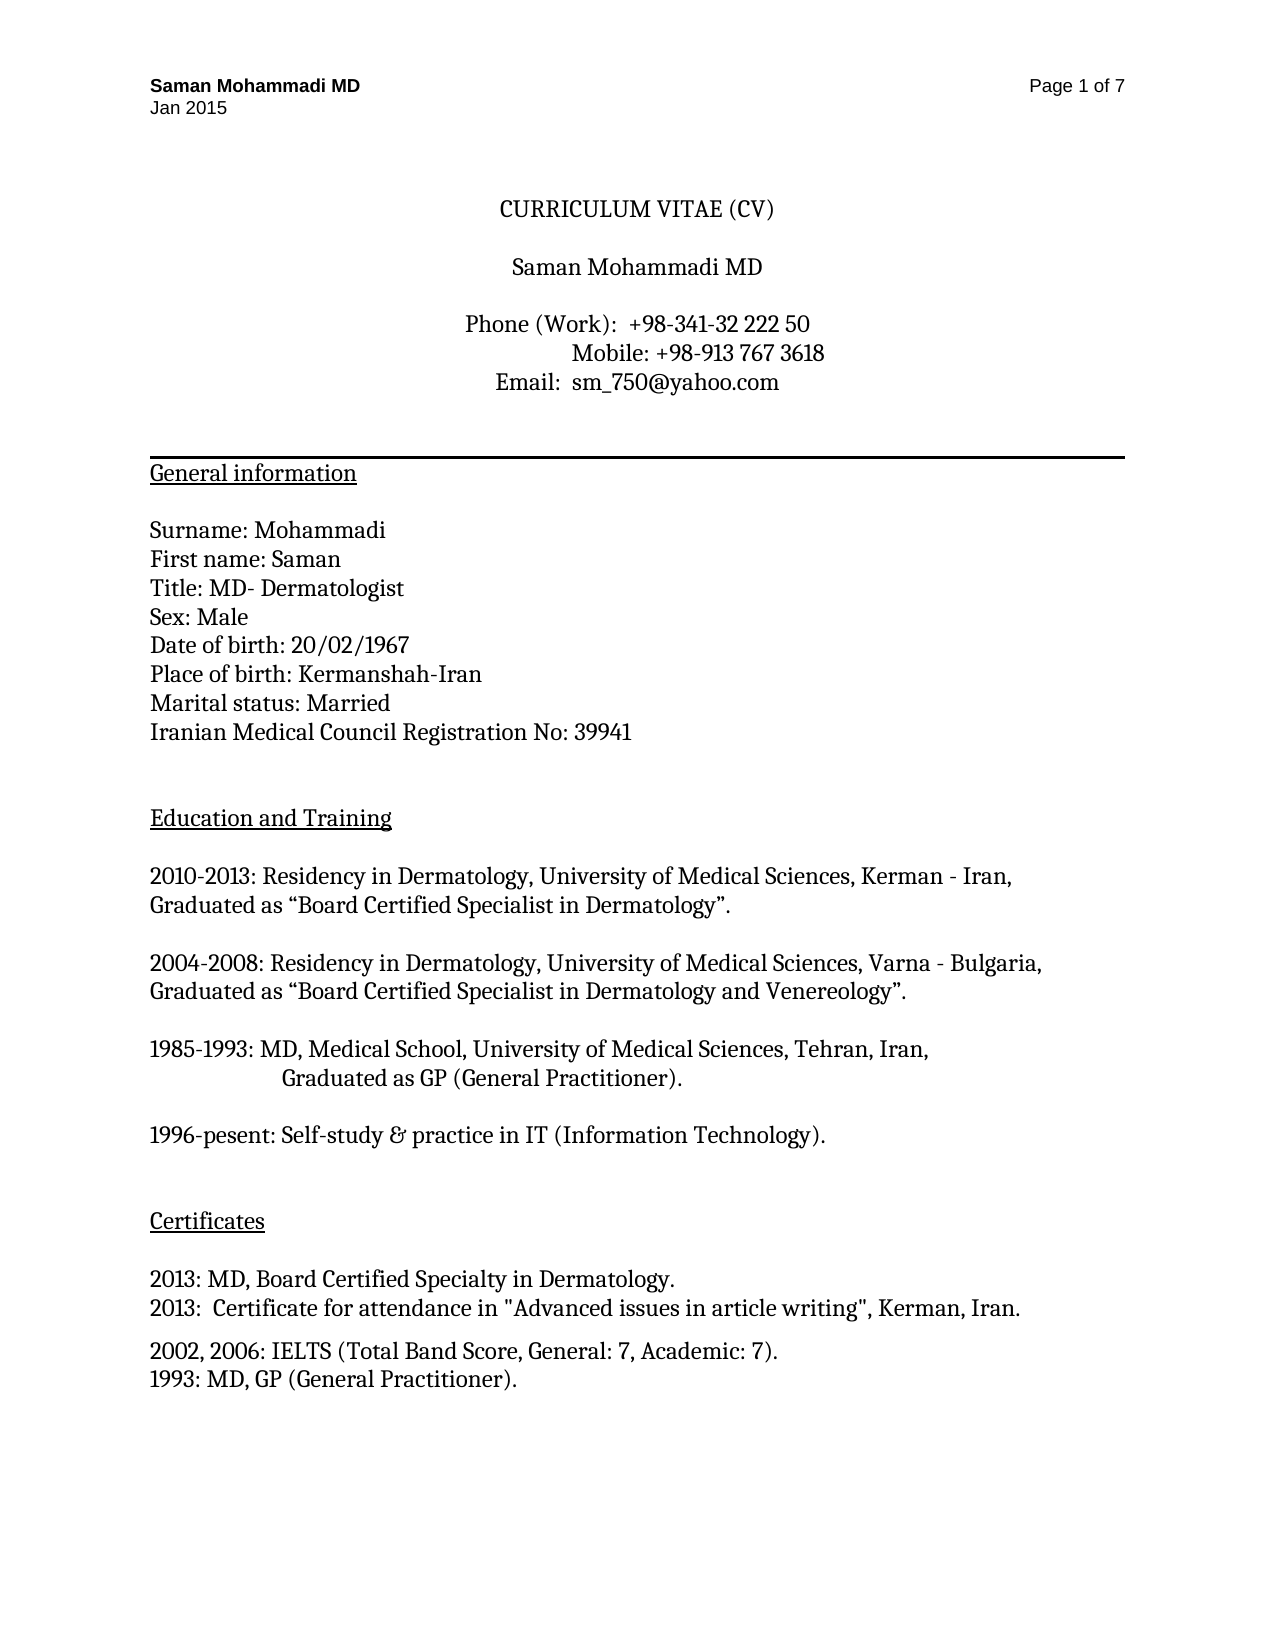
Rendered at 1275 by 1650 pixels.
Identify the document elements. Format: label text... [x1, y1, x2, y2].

text 2013: MD, Board Certified Specialty in Dermatology. [150, 1265, 1125, 1293]
text Graduated as GP (General Practitioner). [150, 1063, 1125, 1092]
text 1985-1993: MD, Medical School, University of Medical Sciences, Tehran, Iran, [150, 1006, 1125, 1063]
text Date of birth: 20/02/1967 [150, 631, 1125, 660]
text Education and Training [150, 804, 1125, 833]
text Title: MD- Dermatologist [150, 574, 1125, 603]
text 2004-2008: Residency in Dermatology, University of Medical Sciences, Varna - Bulgaria, Graduated as “Board Certified Specialist in Dermatology and Venereology”. [150, 948, 1125, 1006]
text Email: sm_750@yahoo.com [150, 367, 1125, 396]
text 2013: Certificate for attendance in "Advanced issues in article writing", Kerman, Iran. [150, 1293, 1125, 1322]
text Certificates [150, 1178, 1125, 1236]
text Saman Mohammadi MD [150, 252, 1125, 281]
text Iranian Medical Council Registration No: 39941 [150, 718, 1125, 746]
text First name: Saman [150, 545, 1125, 574]
text 1996-pesent: Self-study & practice in IT (Information Technology). [150, 1092, 1125, 1178]
text Marital status: Married [150, 689, 1125, 718]
text Place of birth: Kermanshah-Iran [150, 660, 1125, 689]
text General information [150, 459, 1125, 488]
text 2002, 2006: IELTS (Total Band Score, General: 7, Academic: 7). 1993: MD, GP (General Practitioner). [150, 1337, 1125, 1394]
text 2010-2013: Residency in Dermatology, University of Medical Sciences, Kerman - Iran, Graduated as “Board Certified Specialist in Dermatology”. [150, 833, 1125, 948]
text Phone (Work): +98-341-32 222 50 [150, 310, 1125, 339]
text Surname: Mohammadi [150, 488, 1125, 545]
text Sex: Male [150, 603, 1125, 631]
text Mobile: +98-913 767 3618 [150, 339, 1125, 367]
text CURRICULUM VITAE (CV) [150, 195, 1125, 224]
